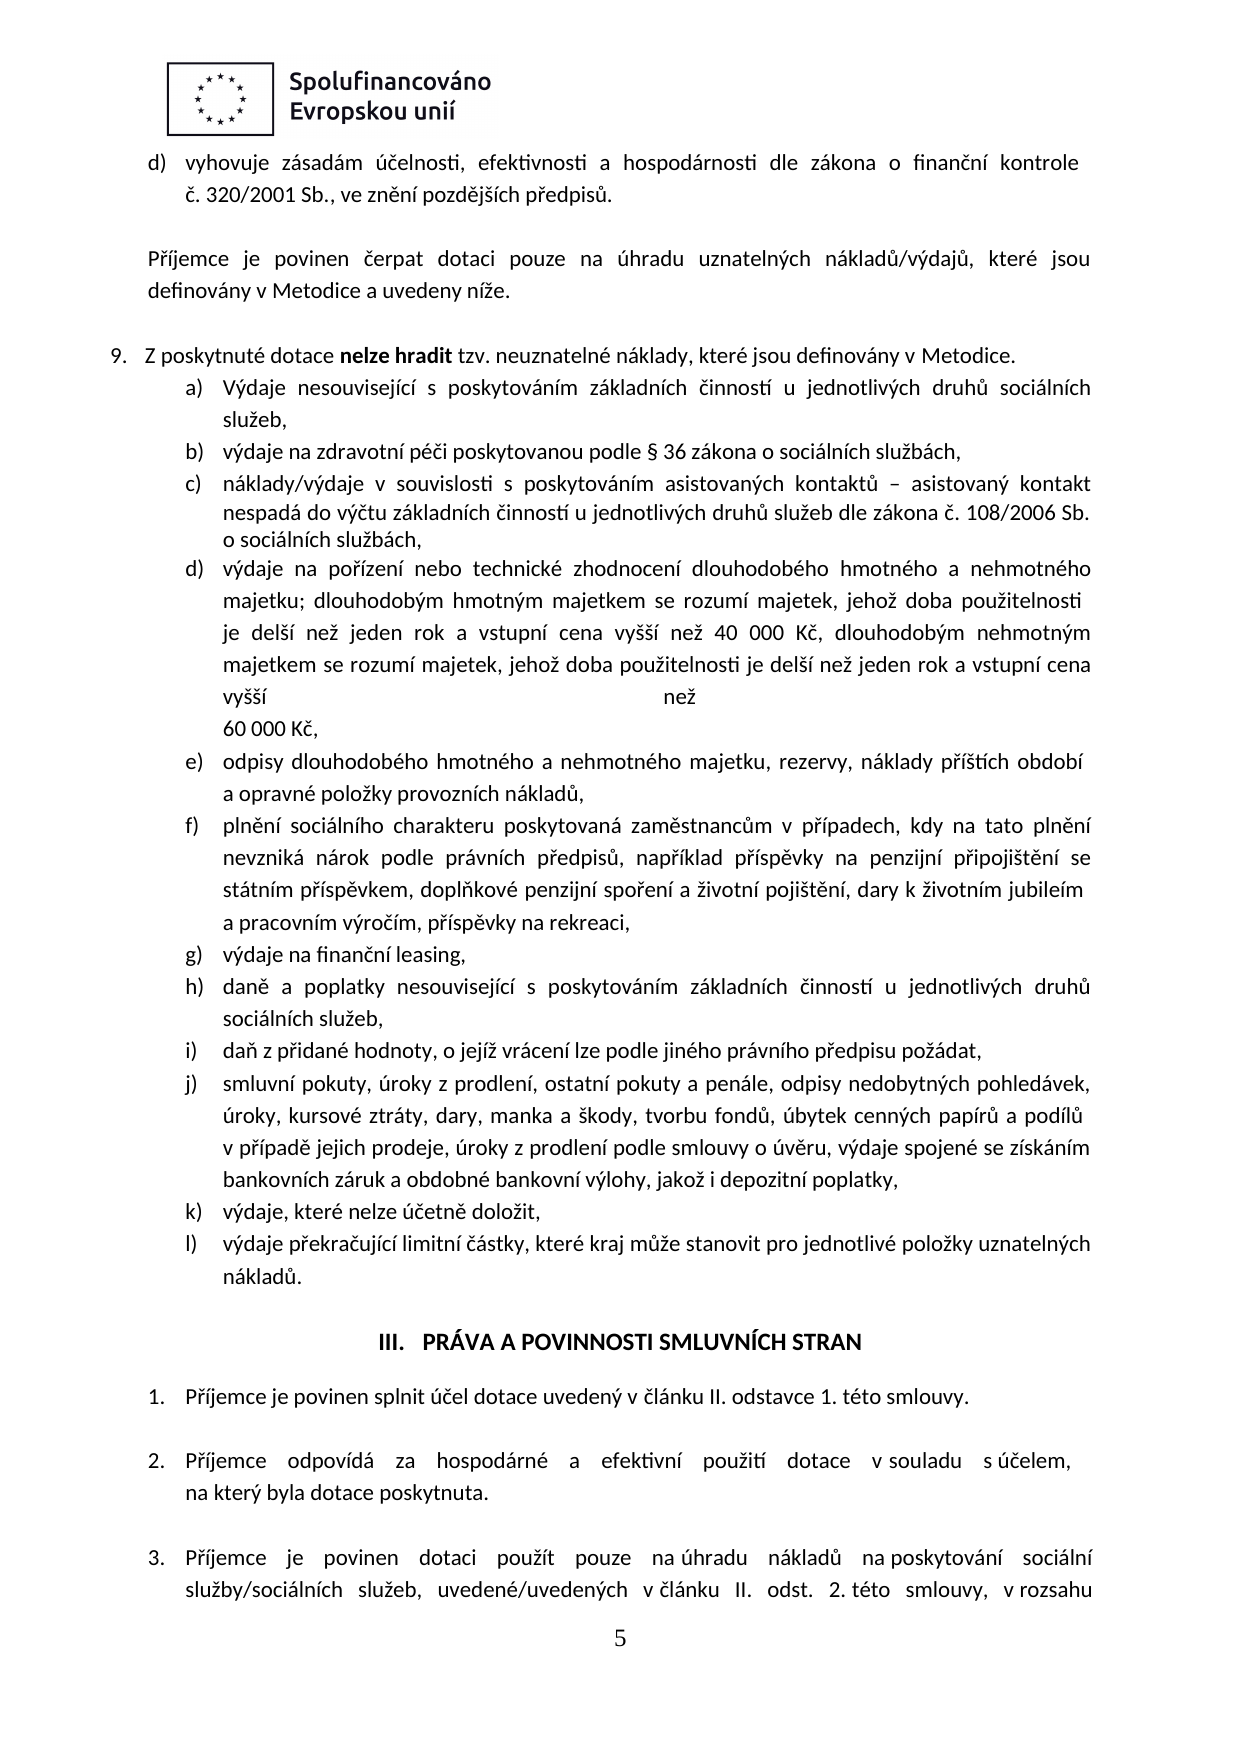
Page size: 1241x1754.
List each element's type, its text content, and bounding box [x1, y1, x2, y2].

list Příjemce odpovídá za hospodárné a efektivní použití dotace v souladu s účelem, na který byla dotace poskytnuta. [148, 1446, 1092, 1507]
list daně a poplatky nesouvisející s poskytováním základních činností u jednotlivých druhů sociálních služeb, [185, 972, 1092, 1032]
list výdaje na pořízení nebo technické zhodnocení dlouhodobého hmotného a nehmotného majetku; dlouhodobým hmotným majetkem se rozumí majetek, jehož doba použitelnosti je delší než jeden rok a vstupní cena vyšší než 40 000 Kč, dlouhodobým nehmotným majetkem se rozumí majetek, jehož doba použitelnosti je delší než jeden rok a vstupní cena vyšší než 60 000 Kč, [185, 554, 1092, 743]
list vyhovuje zásadám účelnosti, efektivnosti a hospodárnosti dle zákona o finanční kontrole č. 320/2001 Sb., ve znění pozdějších předpisů. [148, 148, 1092, 208]
list výdaje na zdravotní péči poskytovanou podle § 36 zákona o sociálních službách, [185, 437, 1092, 465]
text Příjemce je povinen čerpat dotaci pouze na úhradu uznatelných nákladů/výdajů, které jsou definovány v Metodice a uvedeny níže. [148, 244, 1092, 304]
list výdaje překračující limitní částky, které kraj může stanovit pro jednotlivé položky uznatelných nákladů. [185, 1229, 1092, 1290]
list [148, 1543, 1092, 1603]
list odpisy dlouhodobého hmotného a nehmotného majetku, rezervy, náklady příštích období a opravné položky provozních nákladů, [185, 747, 1092, 807]
list smluvní pokuty, úroky z prodlení, ostatní pokuty a penále, odpisy nedobytných pohledávek, úroky, kursové ztráty, dary, manka a škody, tvorbu fondů, úbytek cenných papírů a podílů v případě jejich prodeje, úroky z prodlení podle smlouvy o úvěru, výdaje spojené se získáním bankovních záruk a obdobné bankovní výlohy, jakož i depozitní poplatky, [185, 1069, 1092, 1193]
list daň z přidané hodnoty, o jejíž vrácení lze podle jiného právního předpisu požádat, [185, 1036, 1092, 1064]
list PRÁVA A POVINNOSTI SMLUVNÍCH STRAN [148, 1326, 1092, 1357]
picture [161, 54, 500, 139]
list Příjemce je povinen splnit účel dotace uvedený v článku II. odstavce 1. této smlouvy. [148, 1382, 1092, 1410]
list plnění sociálního charakteru poskytovaná zaměstnancům v případech, kdy na tato plnění nevzniká nárok podle právních předpisů, například příspěvky na penzijní připojištění se státním příspěvkem, doplňkové penzijní spoření a životní pojištění, dary k životním jubileím a pracovním výročím, příspěvky na rekreaci, [185, 811, 1092, 936]
list výdaje, které nelze účetně doložit, [185, 1197, 1092, 1225]
list Výdaje nesouvisející s poskytováním základních činností u jednotlivých druhů sociálních služeb, [185, 373, 1092, 433]
list náklady/výdaje v souvislosti s poskytováním asistovaných kontaktů – asistovaný kontakt nespadá do výčtu základních činností u jednotlivých druhů služeb dle zákona č. 108/2006 Sb. o sociálních službách, [185, 469, 1092, 554]
list výdaje na finanční leasing, [185, 940, 1092, 968]
list Z poskytnuté dotace nelze hradit tzv. neuznatelné náklady, které jsou definovány v Metodice. [110, 341, 1092, 369]
